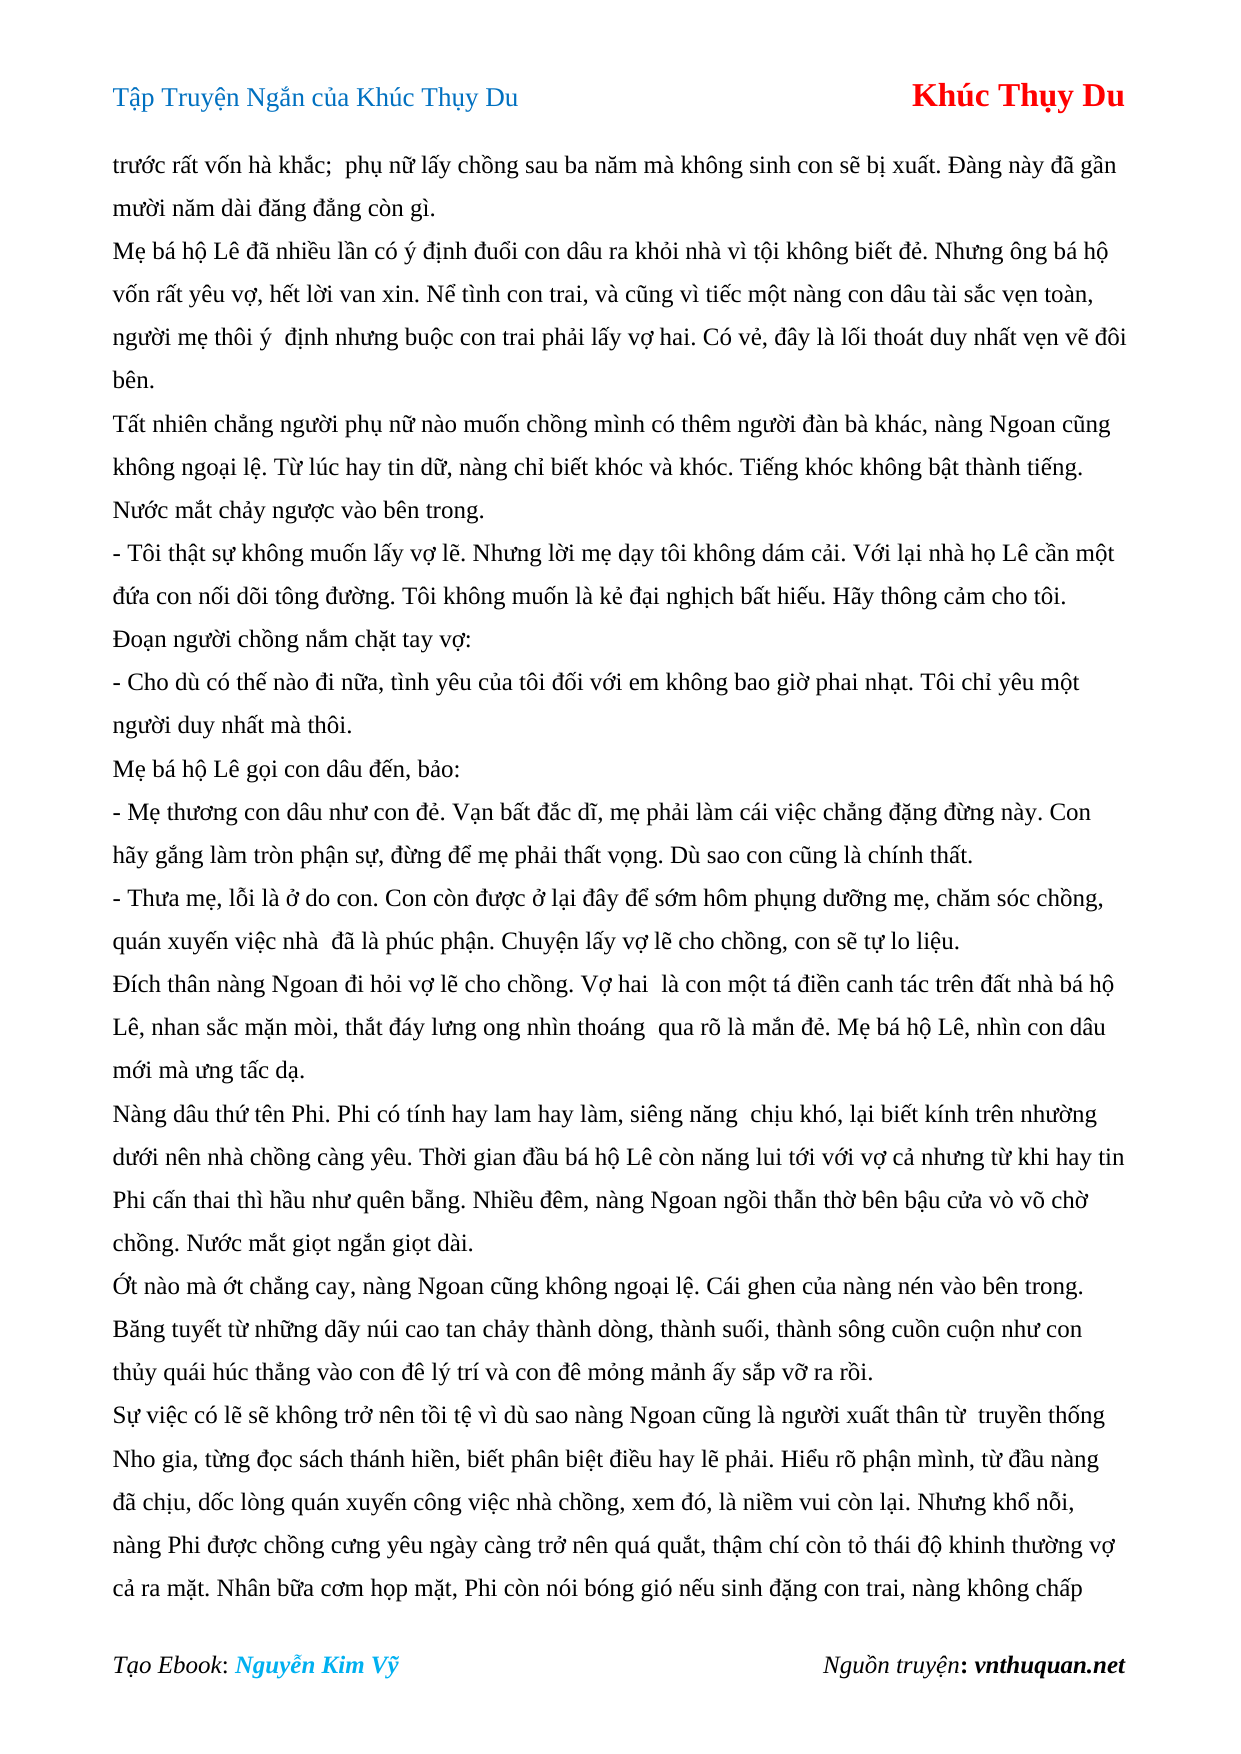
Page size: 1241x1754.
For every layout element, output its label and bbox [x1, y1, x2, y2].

text [112, 150, 1128, 1602]
